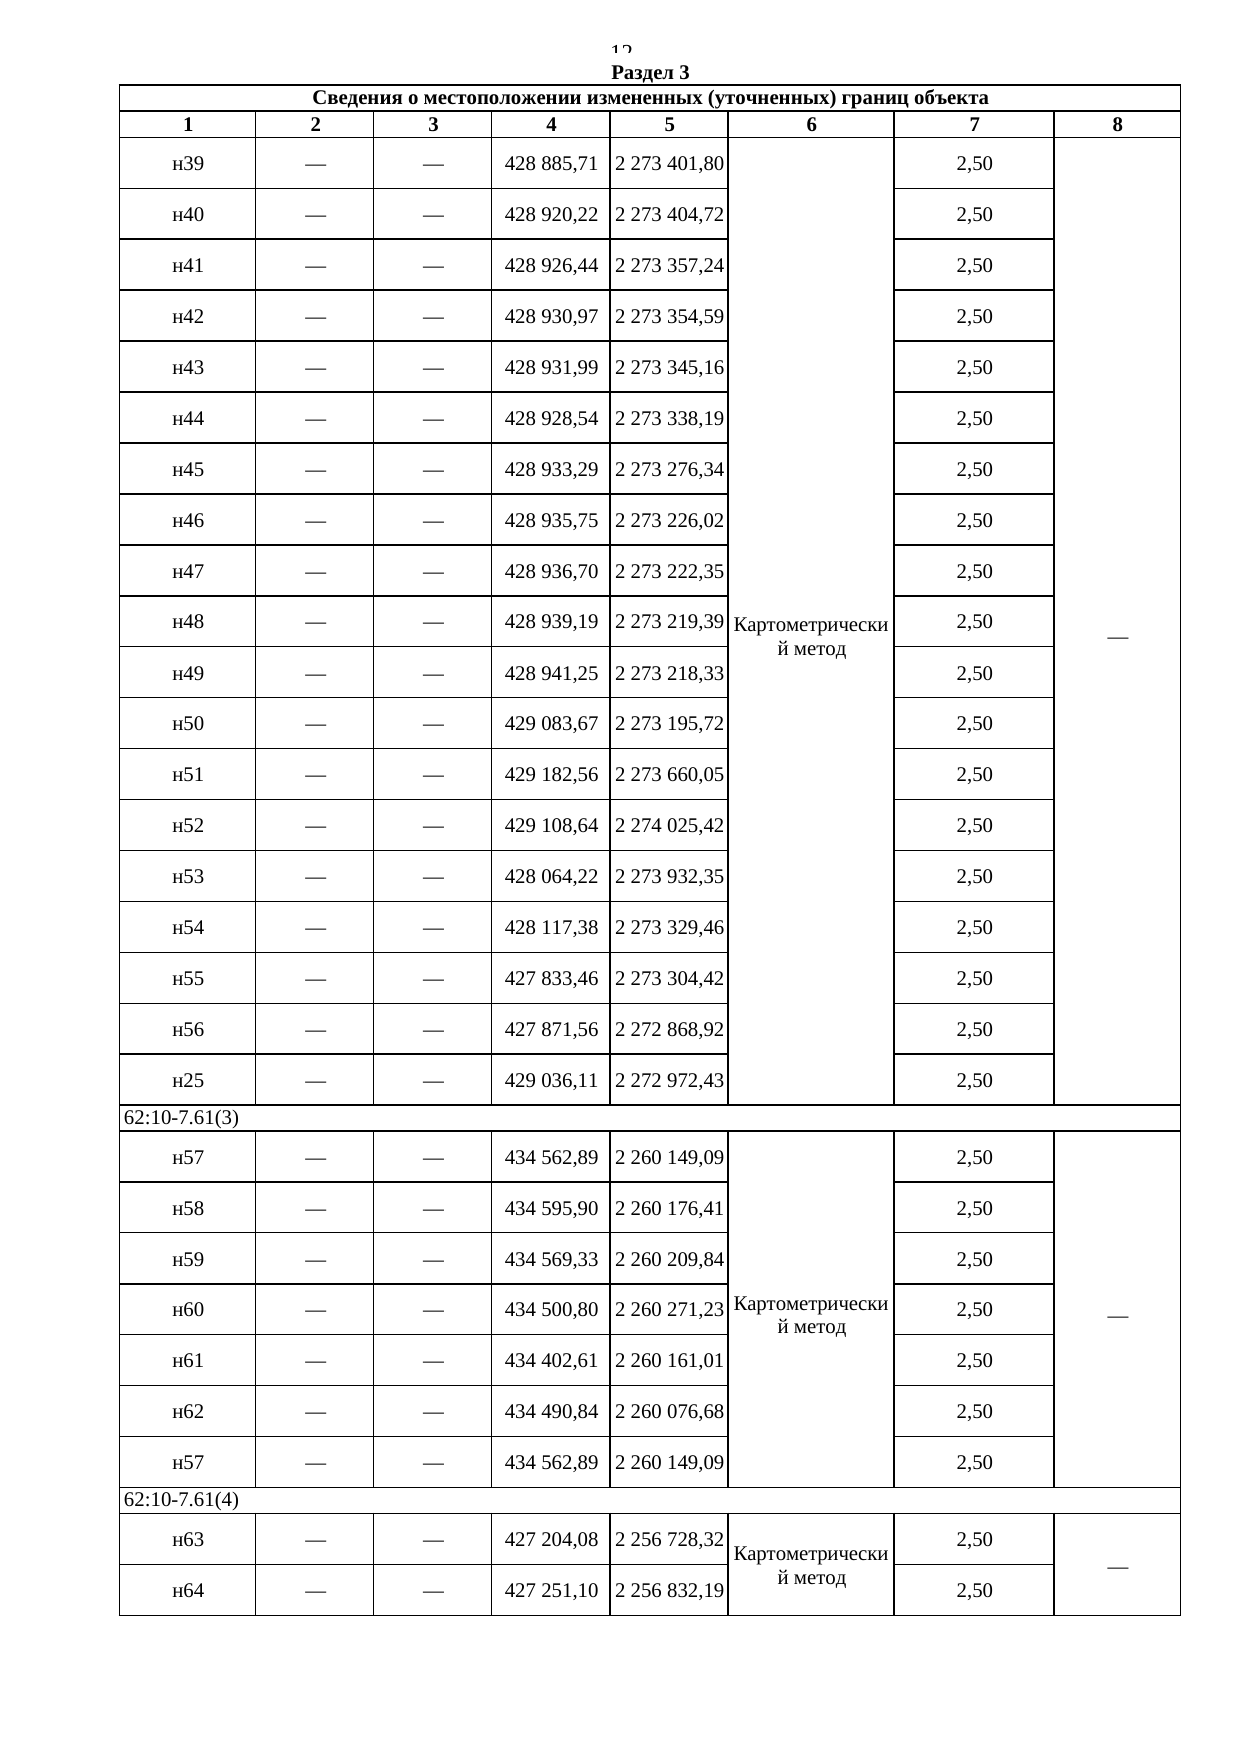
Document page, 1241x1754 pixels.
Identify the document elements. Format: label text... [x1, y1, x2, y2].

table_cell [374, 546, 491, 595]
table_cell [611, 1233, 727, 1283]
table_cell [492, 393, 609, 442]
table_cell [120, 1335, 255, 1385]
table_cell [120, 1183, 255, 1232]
text Раздел 3 [314, 60, 987, 84]
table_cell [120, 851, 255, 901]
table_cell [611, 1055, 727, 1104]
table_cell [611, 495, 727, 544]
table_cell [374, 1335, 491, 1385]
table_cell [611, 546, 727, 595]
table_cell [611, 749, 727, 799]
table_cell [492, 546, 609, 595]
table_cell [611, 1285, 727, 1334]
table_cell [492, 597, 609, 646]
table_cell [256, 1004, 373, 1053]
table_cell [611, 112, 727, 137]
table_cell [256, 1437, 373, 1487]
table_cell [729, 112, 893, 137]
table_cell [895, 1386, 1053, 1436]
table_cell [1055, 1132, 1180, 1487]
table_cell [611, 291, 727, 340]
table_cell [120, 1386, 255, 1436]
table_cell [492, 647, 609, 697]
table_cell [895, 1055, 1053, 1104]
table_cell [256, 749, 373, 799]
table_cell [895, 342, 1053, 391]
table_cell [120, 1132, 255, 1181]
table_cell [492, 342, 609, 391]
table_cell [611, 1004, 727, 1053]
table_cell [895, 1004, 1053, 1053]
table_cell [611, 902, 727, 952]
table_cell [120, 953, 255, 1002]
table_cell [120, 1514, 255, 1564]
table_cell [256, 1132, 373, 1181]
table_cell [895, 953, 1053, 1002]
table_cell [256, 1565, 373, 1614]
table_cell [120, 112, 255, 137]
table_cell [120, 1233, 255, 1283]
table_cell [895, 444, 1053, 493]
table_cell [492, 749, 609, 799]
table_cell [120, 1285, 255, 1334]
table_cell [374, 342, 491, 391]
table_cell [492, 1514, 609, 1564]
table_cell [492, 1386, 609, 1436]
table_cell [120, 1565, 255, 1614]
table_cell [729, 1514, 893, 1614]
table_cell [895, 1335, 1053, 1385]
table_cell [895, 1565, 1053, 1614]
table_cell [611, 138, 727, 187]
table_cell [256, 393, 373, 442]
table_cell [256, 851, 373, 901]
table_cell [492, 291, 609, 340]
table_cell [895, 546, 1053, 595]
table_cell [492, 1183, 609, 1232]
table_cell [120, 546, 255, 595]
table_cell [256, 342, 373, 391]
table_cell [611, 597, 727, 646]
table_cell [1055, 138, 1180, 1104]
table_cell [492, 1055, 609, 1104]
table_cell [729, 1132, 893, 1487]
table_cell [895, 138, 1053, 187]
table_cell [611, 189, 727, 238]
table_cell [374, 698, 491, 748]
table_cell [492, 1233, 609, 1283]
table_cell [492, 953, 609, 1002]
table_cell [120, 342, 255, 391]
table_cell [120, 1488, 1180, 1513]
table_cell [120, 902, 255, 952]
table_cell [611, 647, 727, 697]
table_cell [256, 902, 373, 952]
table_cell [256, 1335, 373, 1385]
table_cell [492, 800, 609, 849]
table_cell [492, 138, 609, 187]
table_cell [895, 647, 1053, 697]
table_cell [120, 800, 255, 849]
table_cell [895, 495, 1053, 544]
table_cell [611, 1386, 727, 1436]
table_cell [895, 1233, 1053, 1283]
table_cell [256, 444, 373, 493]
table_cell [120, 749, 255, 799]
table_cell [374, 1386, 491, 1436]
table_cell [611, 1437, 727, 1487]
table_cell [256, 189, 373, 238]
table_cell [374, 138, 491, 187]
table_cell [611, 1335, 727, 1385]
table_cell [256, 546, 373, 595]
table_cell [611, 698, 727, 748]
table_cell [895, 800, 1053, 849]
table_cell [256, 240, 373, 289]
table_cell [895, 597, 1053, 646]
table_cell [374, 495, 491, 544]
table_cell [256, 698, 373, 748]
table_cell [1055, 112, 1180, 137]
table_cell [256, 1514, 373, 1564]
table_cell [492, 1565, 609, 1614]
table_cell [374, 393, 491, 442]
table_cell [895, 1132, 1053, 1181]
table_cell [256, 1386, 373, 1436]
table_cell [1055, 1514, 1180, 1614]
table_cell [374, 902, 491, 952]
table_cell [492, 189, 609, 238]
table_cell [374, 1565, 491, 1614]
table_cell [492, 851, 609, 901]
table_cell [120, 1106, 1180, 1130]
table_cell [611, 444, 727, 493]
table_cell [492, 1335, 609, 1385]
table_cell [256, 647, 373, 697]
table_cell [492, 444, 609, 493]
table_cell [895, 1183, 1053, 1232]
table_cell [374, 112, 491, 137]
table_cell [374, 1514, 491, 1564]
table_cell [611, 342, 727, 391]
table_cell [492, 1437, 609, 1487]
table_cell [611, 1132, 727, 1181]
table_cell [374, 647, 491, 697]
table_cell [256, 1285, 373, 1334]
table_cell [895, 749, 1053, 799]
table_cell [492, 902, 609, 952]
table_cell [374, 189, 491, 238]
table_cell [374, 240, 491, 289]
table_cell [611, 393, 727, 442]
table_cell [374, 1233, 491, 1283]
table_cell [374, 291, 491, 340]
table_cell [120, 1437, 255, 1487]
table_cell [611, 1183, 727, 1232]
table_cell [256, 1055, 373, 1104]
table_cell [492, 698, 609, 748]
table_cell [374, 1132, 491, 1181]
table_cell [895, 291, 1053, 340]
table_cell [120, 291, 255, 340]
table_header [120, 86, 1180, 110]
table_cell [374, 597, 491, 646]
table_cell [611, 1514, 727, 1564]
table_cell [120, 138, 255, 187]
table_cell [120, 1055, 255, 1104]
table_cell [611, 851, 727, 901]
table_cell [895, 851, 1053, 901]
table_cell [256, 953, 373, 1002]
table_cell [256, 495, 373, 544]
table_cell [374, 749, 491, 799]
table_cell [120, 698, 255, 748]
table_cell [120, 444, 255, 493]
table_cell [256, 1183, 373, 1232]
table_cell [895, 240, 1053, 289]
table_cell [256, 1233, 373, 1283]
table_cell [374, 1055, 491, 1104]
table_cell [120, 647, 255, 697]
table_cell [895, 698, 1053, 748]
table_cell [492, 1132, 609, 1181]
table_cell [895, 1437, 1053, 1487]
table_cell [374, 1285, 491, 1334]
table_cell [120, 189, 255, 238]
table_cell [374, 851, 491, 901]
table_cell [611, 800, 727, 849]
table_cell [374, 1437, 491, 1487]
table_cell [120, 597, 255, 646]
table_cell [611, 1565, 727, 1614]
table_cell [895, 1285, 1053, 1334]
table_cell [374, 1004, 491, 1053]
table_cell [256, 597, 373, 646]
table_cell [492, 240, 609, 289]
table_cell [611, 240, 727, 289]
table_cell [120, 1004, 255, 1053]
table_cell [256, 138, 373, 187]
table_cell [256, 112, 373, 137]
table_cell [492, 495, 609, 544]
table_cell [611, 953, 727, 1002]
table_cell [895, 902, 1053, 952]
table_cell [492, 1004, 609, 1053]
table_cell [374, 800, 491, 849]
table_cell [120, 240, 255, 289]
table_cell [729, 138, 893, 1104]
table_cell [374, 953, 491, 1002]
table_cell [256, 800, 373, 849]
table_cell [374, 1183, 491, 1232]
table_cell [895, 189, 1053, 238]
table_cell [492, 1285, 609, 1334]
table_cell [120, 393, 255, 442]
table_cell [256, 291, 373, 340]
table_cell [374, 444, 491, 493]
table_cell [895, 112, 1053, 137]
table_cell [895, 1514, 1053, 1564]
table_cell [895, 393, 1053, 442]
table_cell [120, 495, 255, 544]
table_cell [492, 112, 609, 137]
